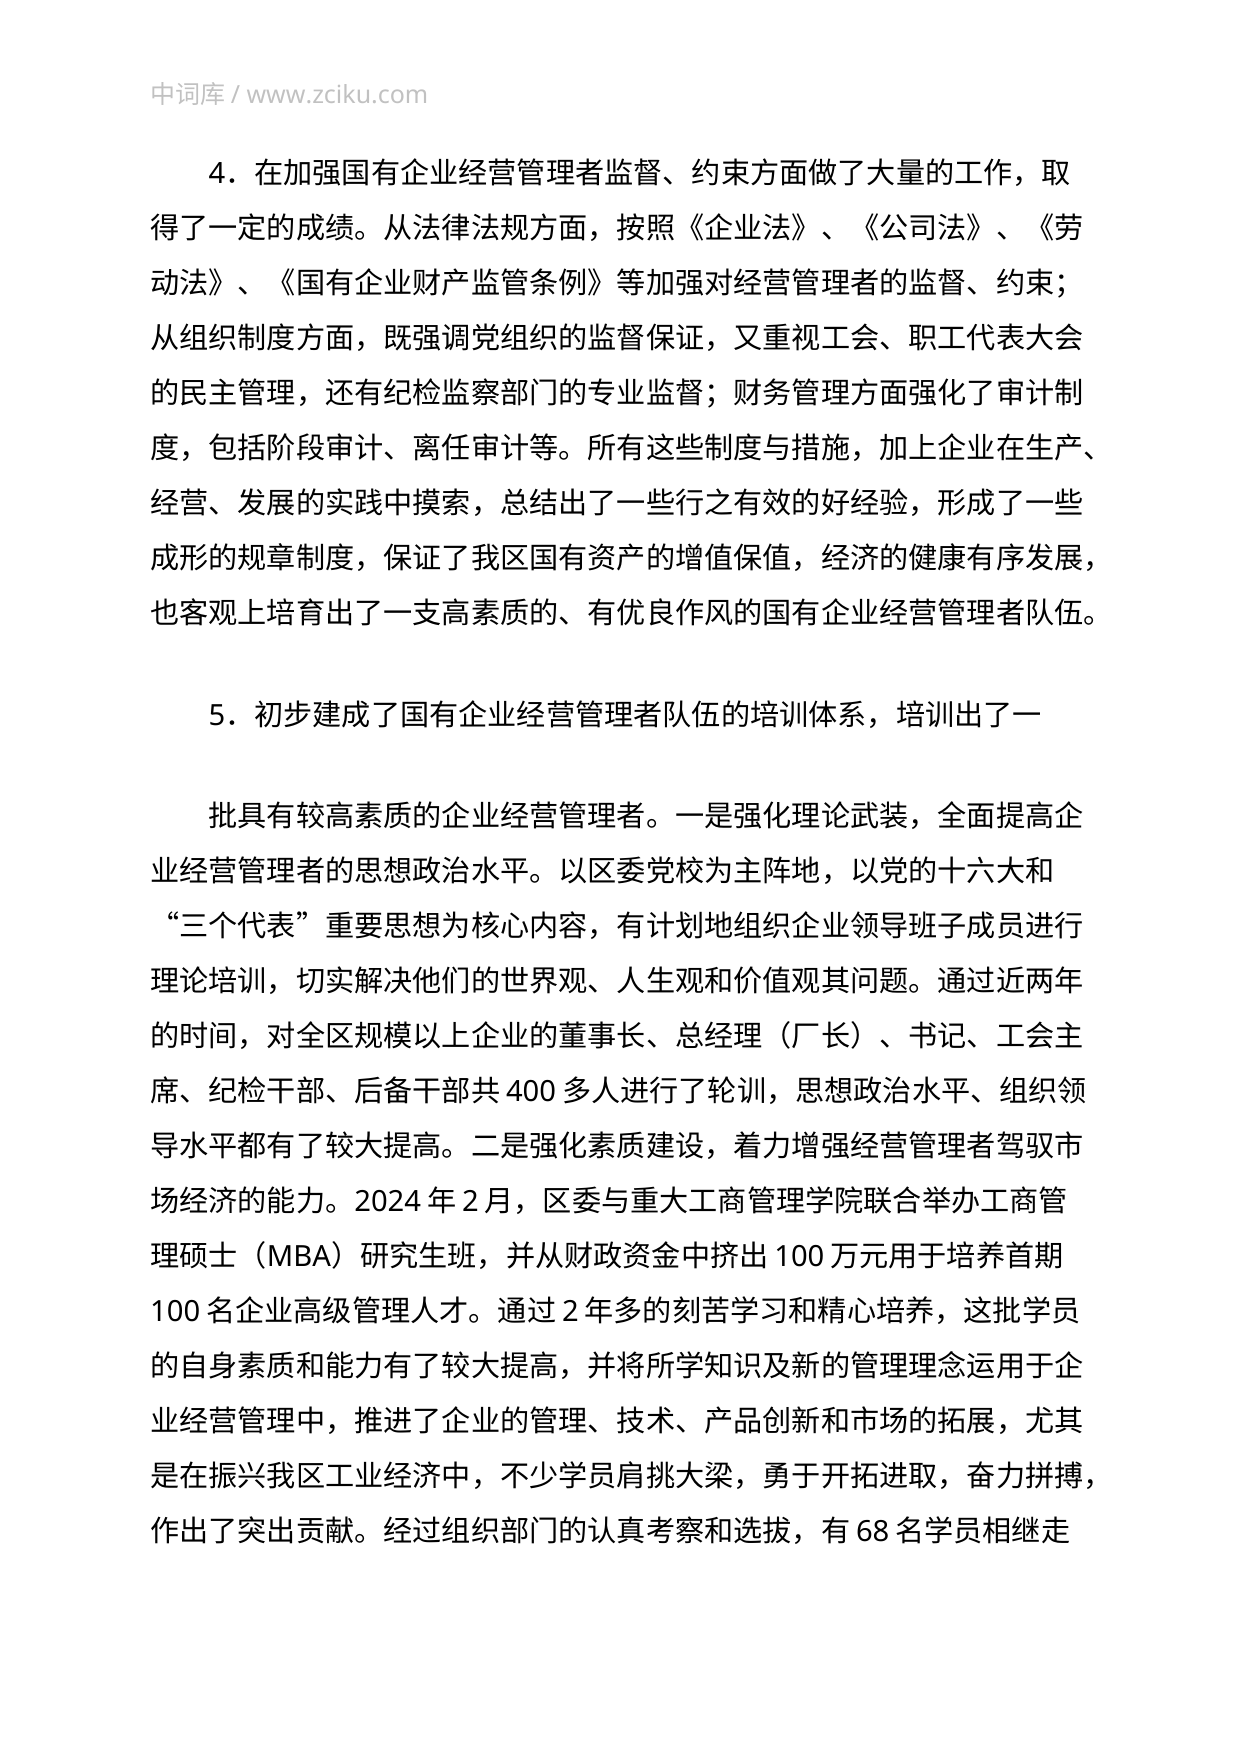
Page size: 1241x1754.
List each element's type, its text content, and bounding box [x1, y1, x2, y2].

text 5．初步建成了国有企业经营管理者队伍的培训体系，培训出了一 [150, 691, 1090, 733]
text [150, 793, 1090, 1549]
text 4．在加强国有企业经营管理者监督、约束方面做了大量的工作，取得了一定的成绩。从法律法规方面，按照《企业法》、《公司法》、《劳动法》、《国有企业财产监管条例》等加强对经营管理者的监督、约束；从组织制度方面，既强调党组织的监督保证，又重视工会、职工代表大会的民主管理，还有纪检监察部门的专业监督；财务管理方面强化了审计制度，包括阶段审计、离任审计等。所有这些制度与措施，加上企业在生产、经营、发展的实践中摸索，总结出了一些行之有效的好经验，形成了一些成形的规章制度，保证了我区国有资产的增值保值，经济的健康有序发展，也客观上培育出了一支高素质的、有优良作风的国有企业经营管理者队伍。 [150, 150, 1090, 632]
